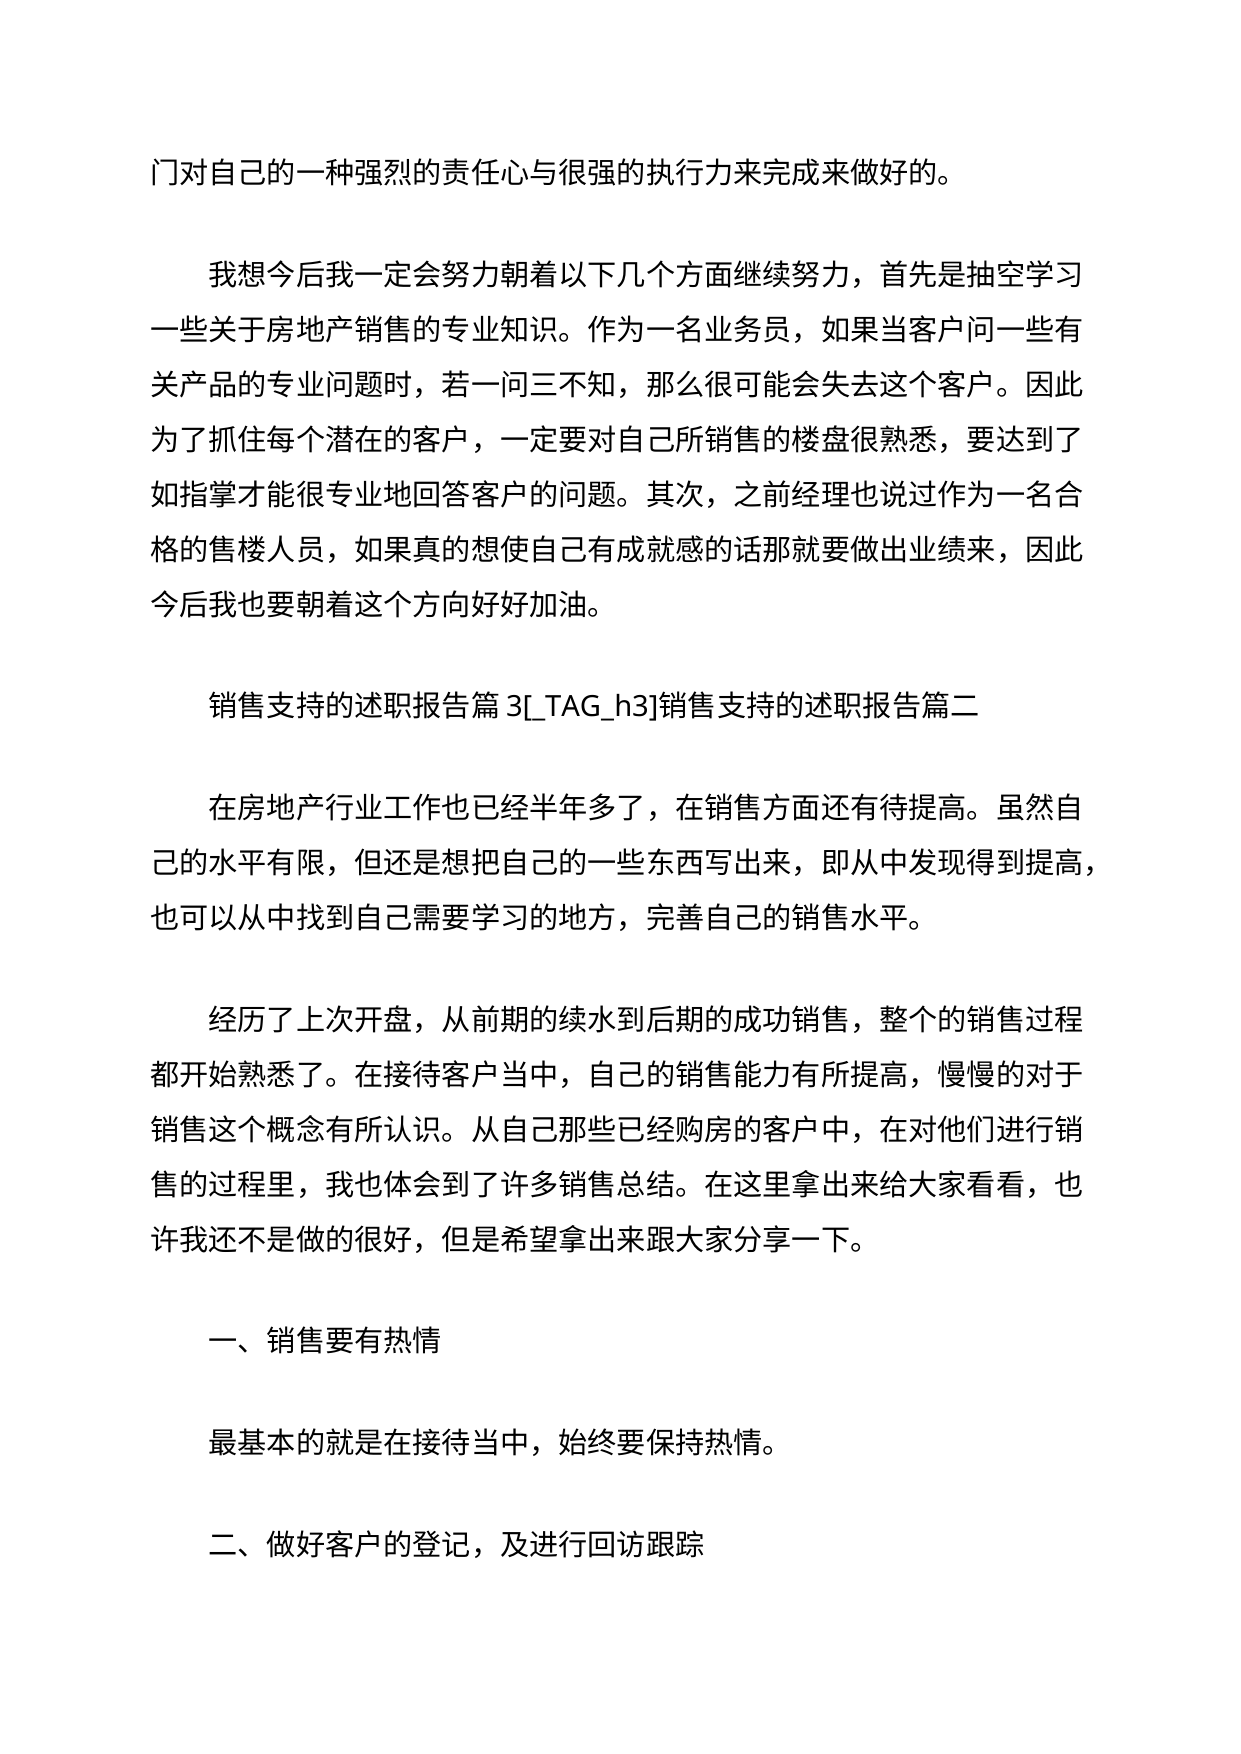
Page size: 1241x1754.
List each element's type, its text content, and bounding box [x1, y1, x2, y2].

text 最基本的就是在接待当中，始终要保持热情。 [150, 1419, 1090, 1462]
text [150, 150, 1090, 192]
text 经历了上次开盘，从前期的续水到后期的成功销售，整个的销售过程都开始熟悉了。在接待客户当中，自己的销售能力有所提高，慢慢的对于销售这个概念有所认识。从自己那些已经购房的客户中，在对他们进行销售的过程里，我也体会到了许多销售总结。在这里拿出来给大家看看，也许我还不是做的很好，但是希望拿出来跟大家分享一下。 [150, 996, 1090, 1258]
text 一、销售要有热情 [150, 1318, 1090, 1360]
text 我想今后我一定会努力朝着以下几个方面继续努力，首先是抽空学习一些关于房地产销售的专业知识。作为一名业务员，如果当客户问一些有关产品的专业问题时，若一问三不知，那么很可能会失去这个客户。因此为了抓住每个潜在的客户，一定要对自己所销售的楼盘很熟悉，要达到了如指掌才能很专业地回答客户的问题。其次，之前经理也说过作为一名合格的售楼人员，如果真的想使自己有成就感的话那就要做出业绩来，因此今后我也要朝着这个方向好好加油。 [150, 252, 1090, 623]
text 销售支持的述职报告篇3[_TAG_h3]销售支持的述职报告篇二 [150, 683, 1090, 725]
text 二、做好客户的登记，及进行回访跟踪 [150, 1521, 1090, 1564]
text 在房地产行业工作也已经半年多了，在销售方面还有待提高。虽然自己的水平有限，但还是想把自己的一些东西写出来，即从中发现得到提高，也可以从中找到自己需要学习的地方，完善自己的销售水平。 [150, 785, 1090, 937]
